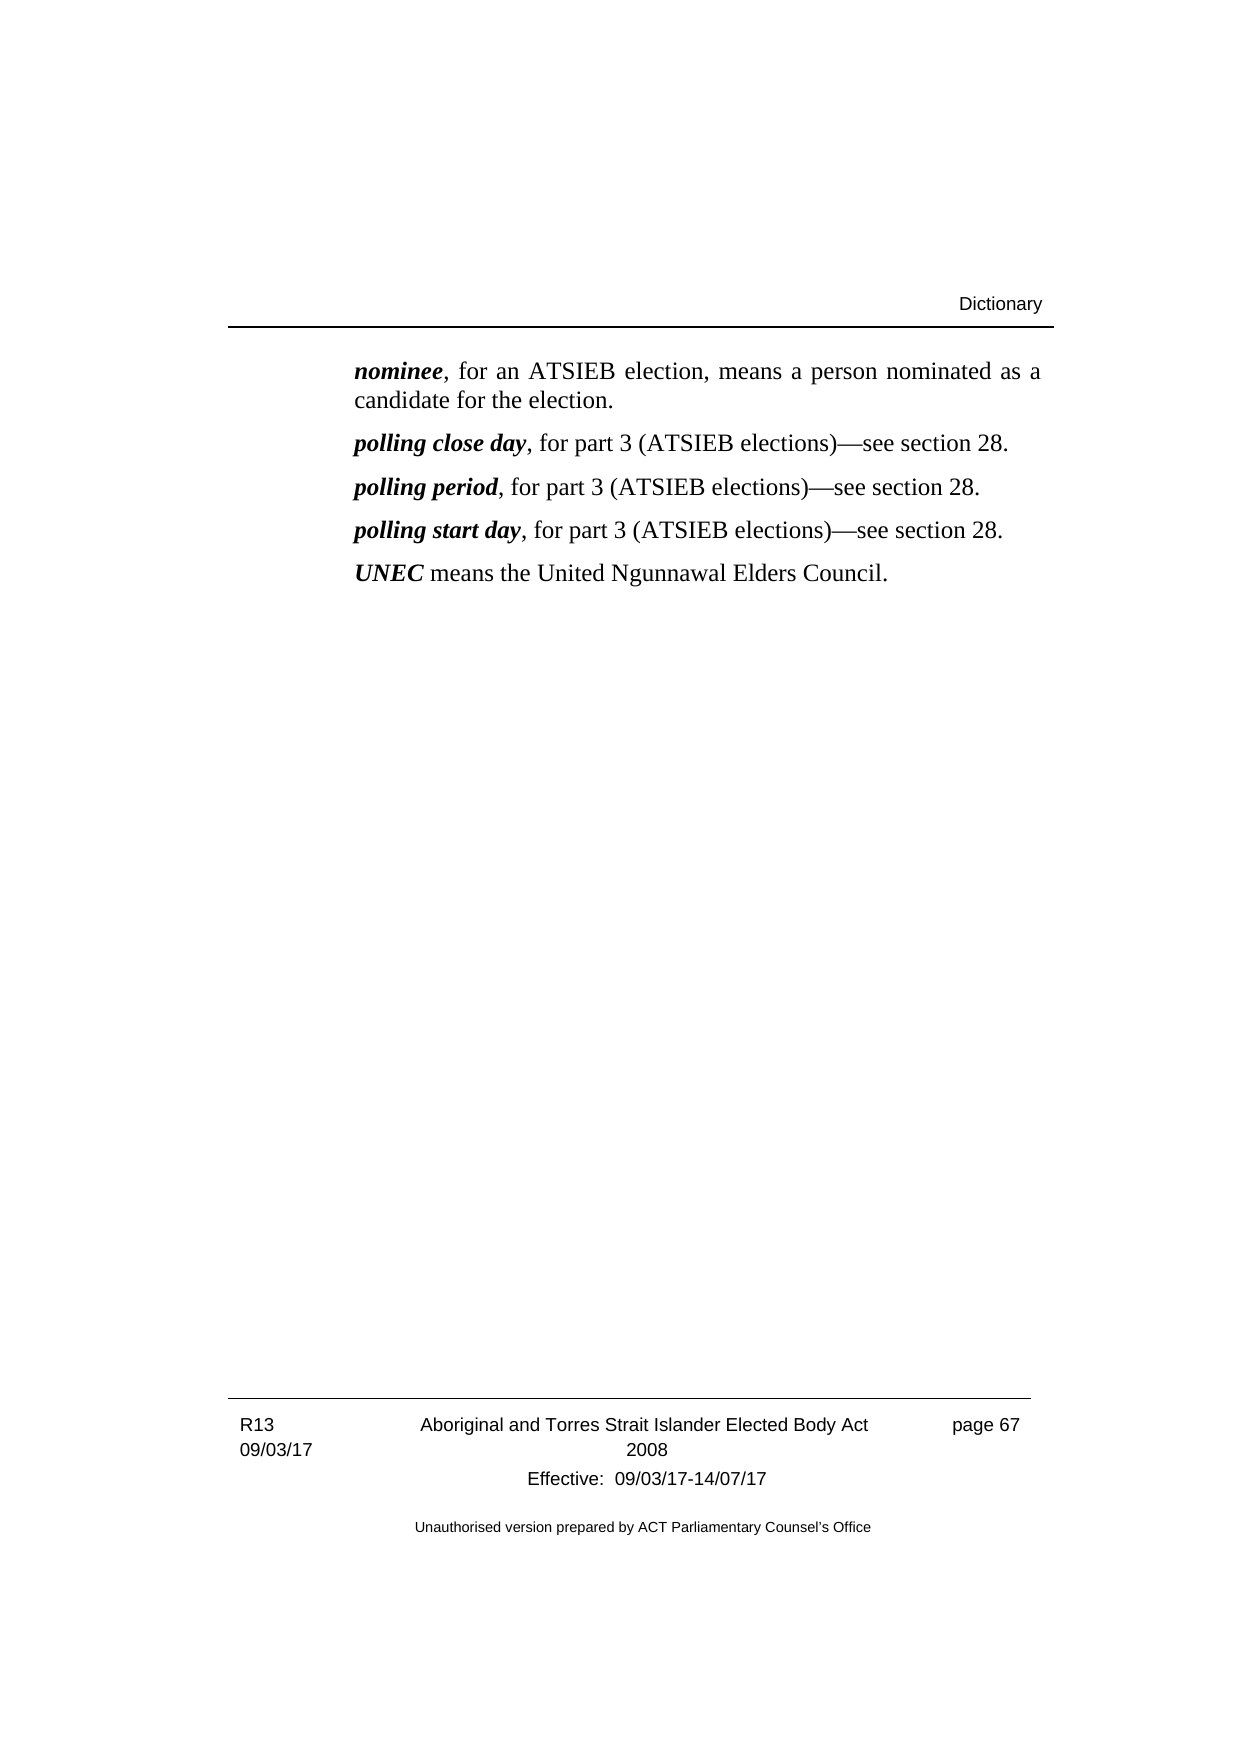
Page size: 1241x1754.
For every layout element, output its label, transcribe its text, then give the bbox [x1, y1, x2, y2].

text polling period, for part 3 (ATSIEB elections)—see section 28. [354, 472, 1042, 500]
text polling close day, for part 3 (ATSIEB elections)—see section 28. [354, 428, 1042, 457]
text polling start day, for part 3 (ATSIEB elections)—see section 28. [354, 515, 1042, 544]
text UNEC means the United Ngunnawal Elders Council. [354, 558, 1042, 587]
text nominee, for an ATSIEB election, means a person nominated as a candidate for the election. [354, 356, 1042, 414]
